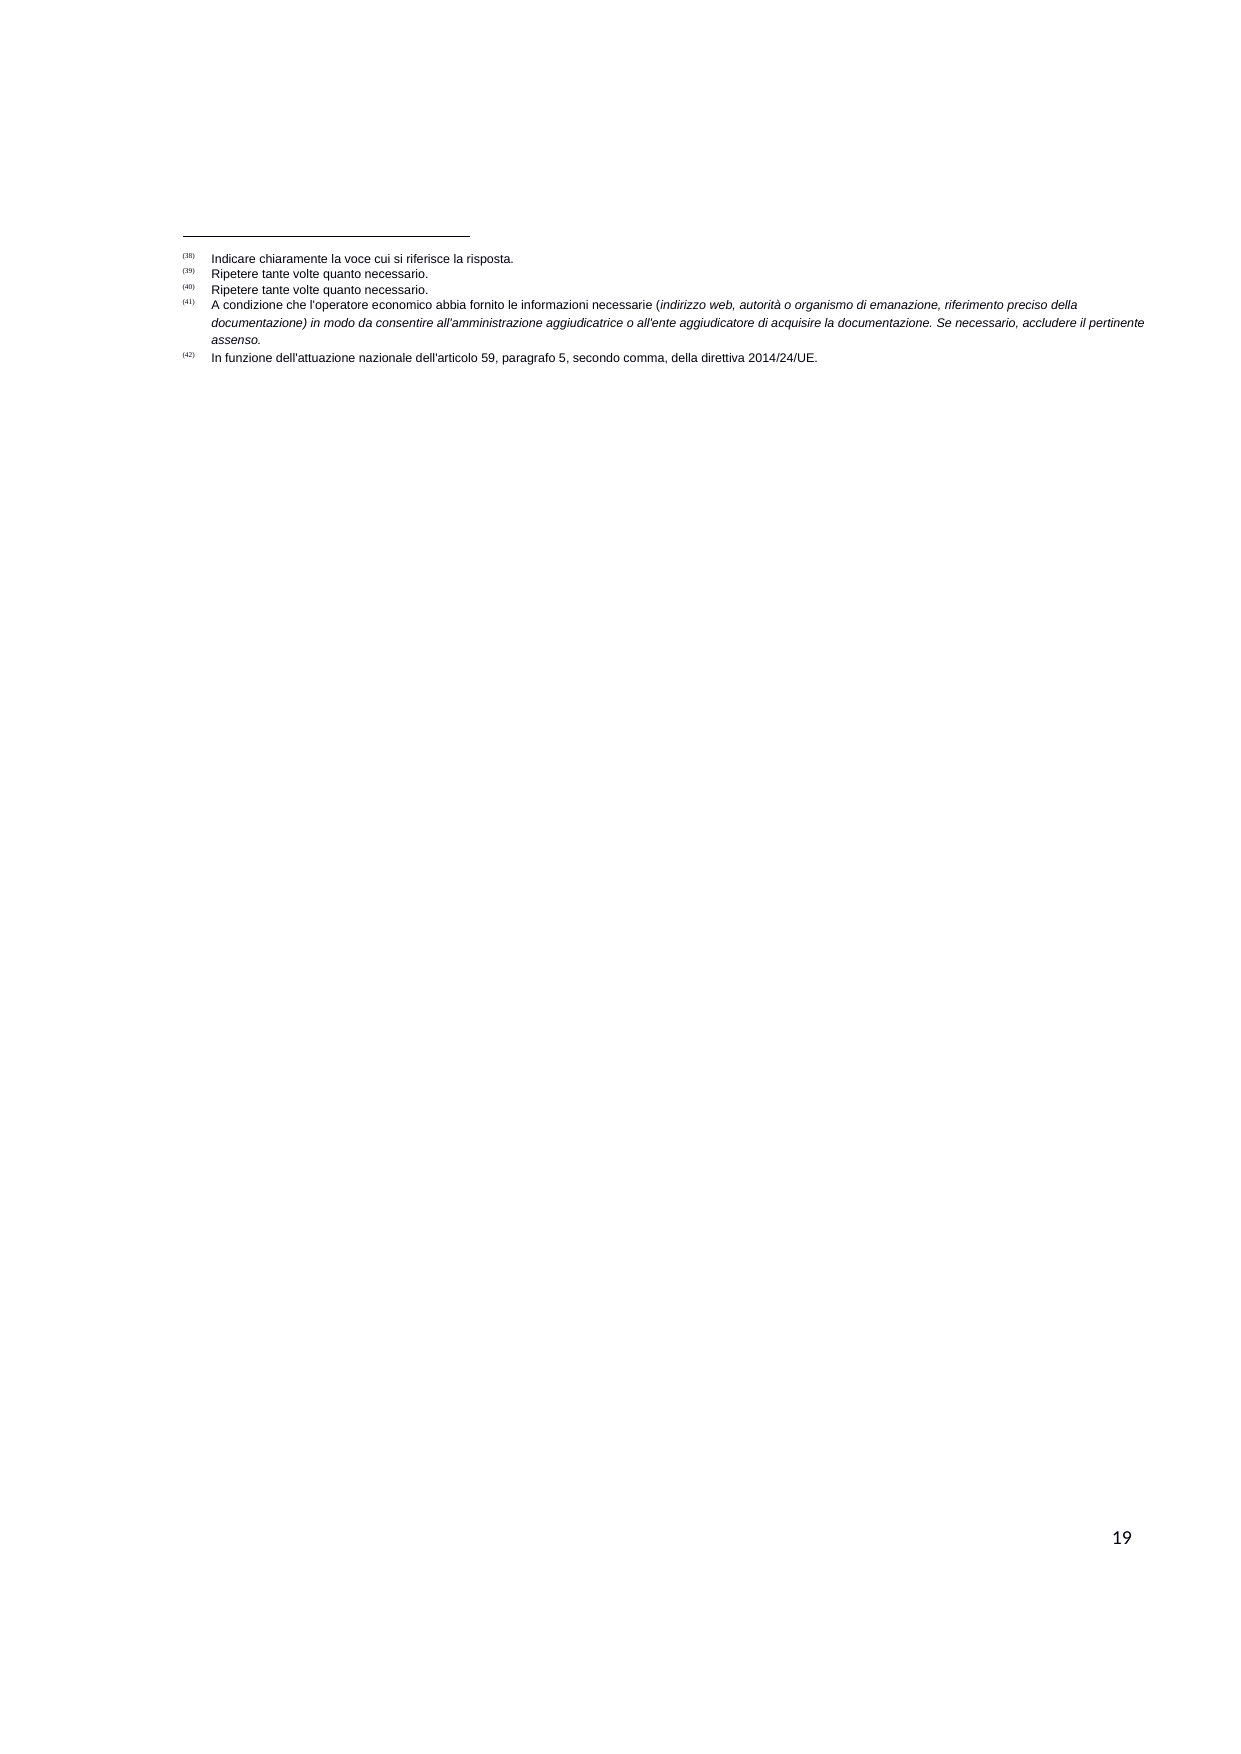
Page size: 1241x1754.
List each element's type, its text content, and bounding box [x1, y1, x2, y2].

list Indicare chiaramente la voce cui si riferisce la risposta. [182, 251, 1166, 266]
list In funzione dell'attuazione nazionale dell'articolo 59, paragrafo 5, secondo comma, della direttiva 2014/24/UE. [182, 351, 1166, 365]
list Ripetere tante volte quanto necessario. [182, 267, 1166, 281]
list Ripetere tante volte quanto necessario. [182, 282, 1166, 297]
list A condizione che l'operatore economico abbia fornito le informazioni necessarie (indirizzo web, autorità o organismo di emanazione, riferimento preciso della documentazione) in modo da consentire all'amministrazione aggiudicatrice o all'ente aggiudicatore di acquisire la documentazione. Se necessario, accludere il pertinente assenso. [182, 298, 1166, 347]
